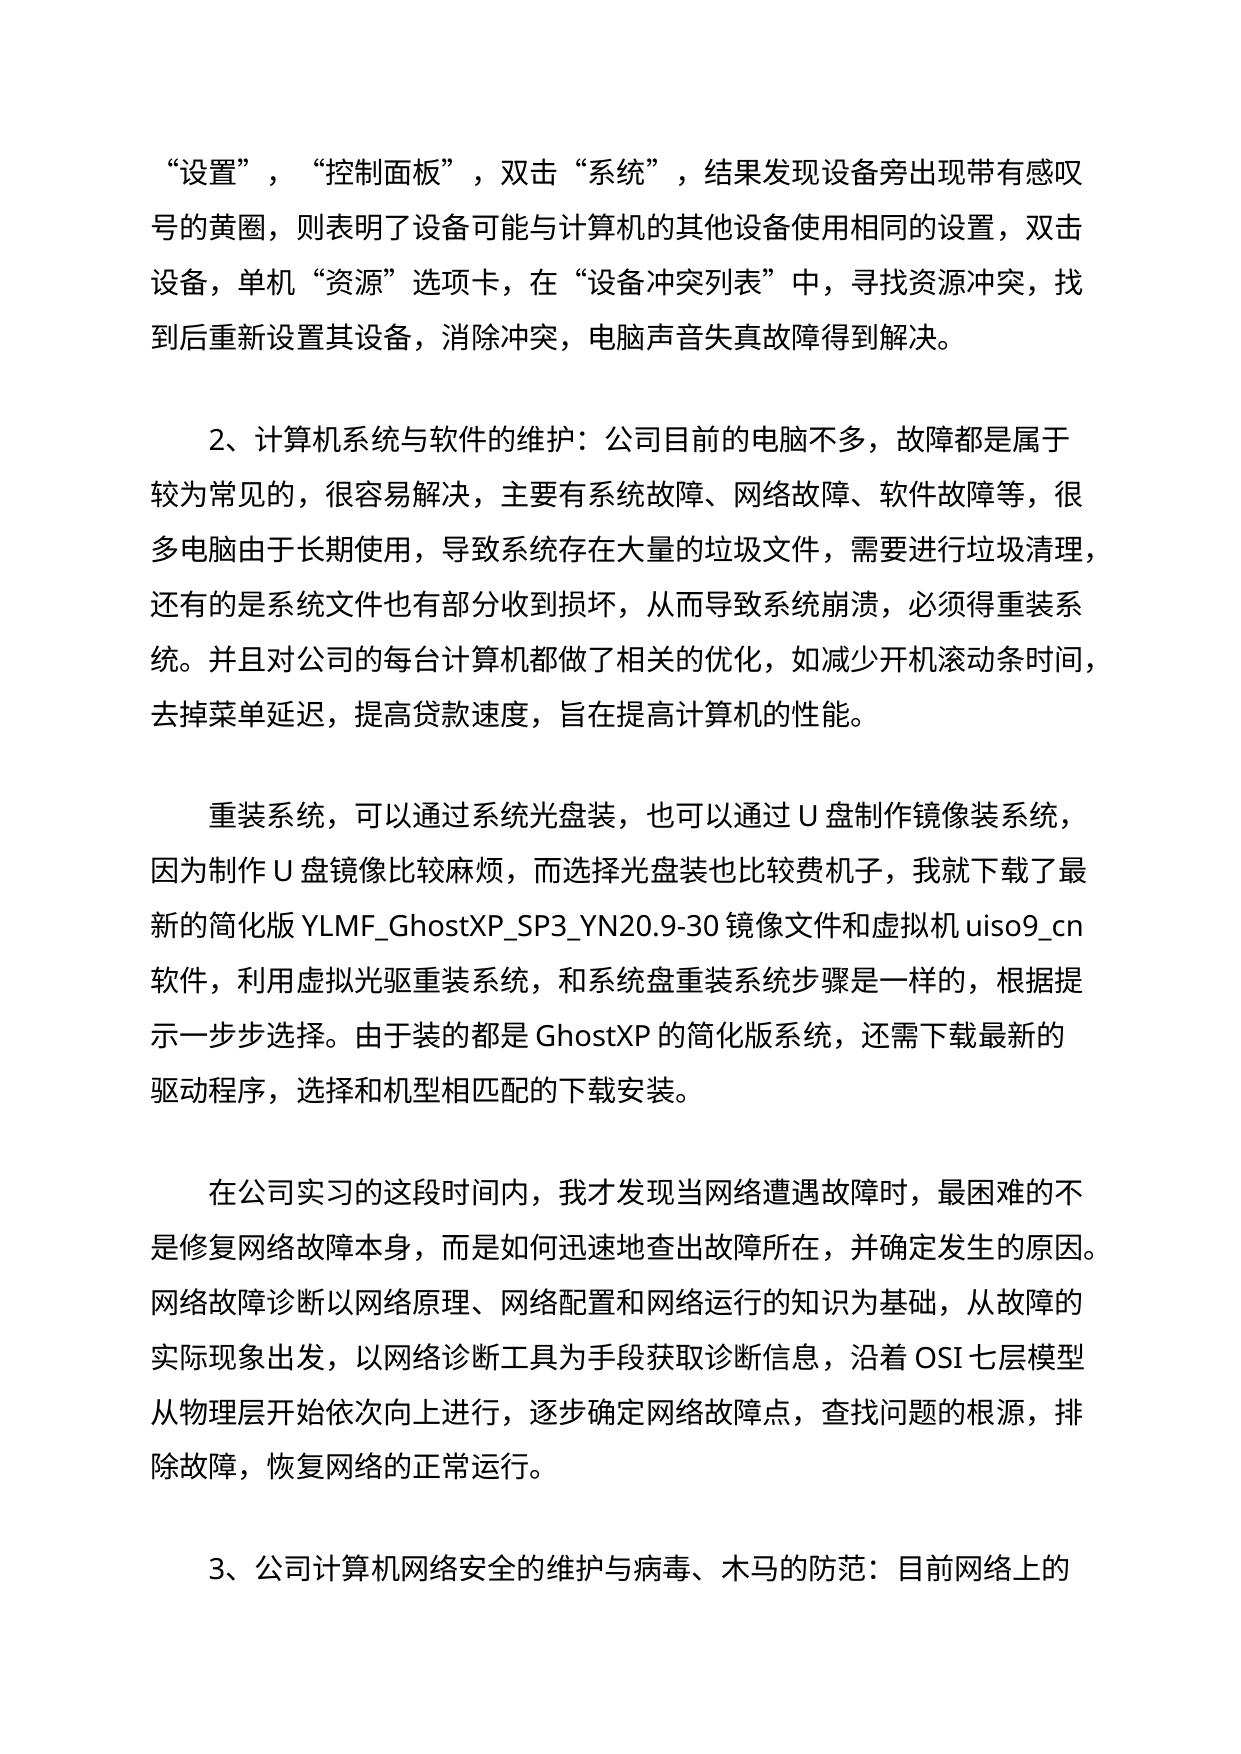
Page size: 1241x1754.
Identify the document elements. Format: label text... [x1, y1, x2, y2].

text 重装系统，可以通过系统光盘装，也可以通过U盘制作镜像装系统，因为制作U盘镜像比较麻烦，而选择光盘装也比较费机子，我就下载了最新的简化版YLMF_GhostXP_SP3_YN20.9-30镜像文件和虚拟机uiso9_cn软件，利用虚拟光驱重装系统，和系统盘重装系统步骤是一样的，根据提示一步步选择。由于装的都是GhostXP的简化版系统，还需下载最新的驱动程序，选择和机型相匹配的下载安装。 [150, 793, 1090, 1110]
text 2、计算机系统与软件的维护：公司目前的电脑不多，故障都是属于较为常见的，很容易解决，主要有系统故障、网络故障、软件故障等，很多电脑由于长期使用，导致系统存在大量的垃圾文件，需要进行垃圾清理，还有的是系统文件也有部分收到损坏，从而导致系统崩溃，必须得重装系统。并且对公司的每台计算机都做了相关的优化，如减少开机滚动条时间，去掉菜单延迟，提高贷款速度，旨在提高计算机的性能。 [150, 416, 1090, 733]
text 在公司实习的这段时间内，我才发现当网络遭遇故障时，最困难的不是修复网络故障本身，而是如何迅速地查出故障所在，并确定发生的原因。网络故障诊断以网络原理、网络配置和网络运行的知识为基础，从故障的实际现象出发，以网络诊断工具为手段获取诊断信息，沿着OSI七层模型从物理层开始依次向上进行，逐步确定网络故障点，查找问题的根源，排除故障，恢复网络的正常运行。 [150, 1169, 1090, 1486]
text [150, 1546, 1090, 1588]
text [150, 150, 1090, 357]
